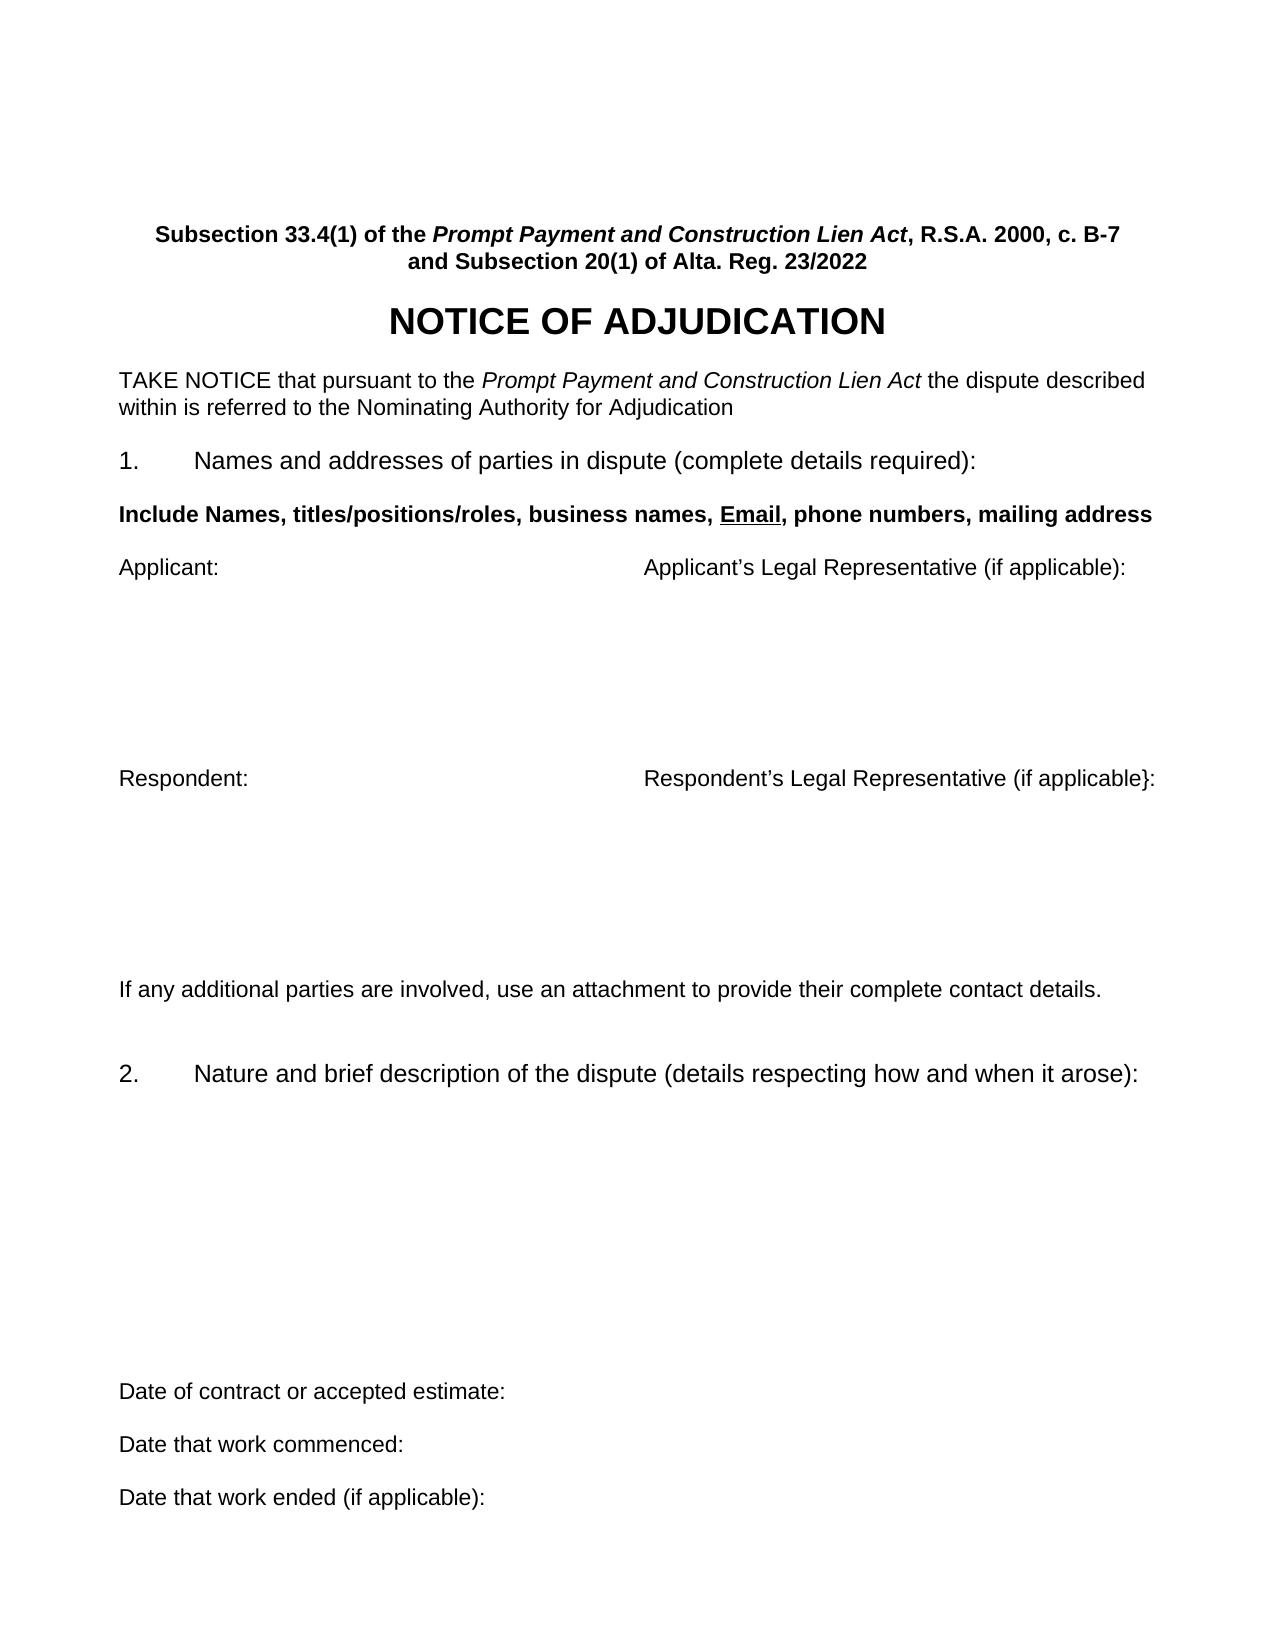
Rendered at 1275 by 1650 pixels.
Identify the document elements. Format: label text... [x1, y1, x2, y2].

text Respondent: Respondent’s Legal Representative (if applicable}: [118, 765, 1156, 791]
text Date of contract or accepted estimate: [118, 1378, 1156, 1404]
text Date that work commenced: [118, 1431, 1156, 1457]
text Applicant: Applicant’s Legal Representative (if applicable): [118, 554, 1156, 580]
text NOTICE OF ADJUDICATION [118, 299, 1156, 342]
text Subsection 33.4(1) of the Prompt Payment and Construction Lien Act, R.S.A. 2000, c. B-7 and Subsection 20(1) of Alta. Reg. 23/2022 [118, 221, 1156, 274]
text Include Names, titles/positions/roles, business names, Email, phone numbers, mailing address [118, 501, 1156, 528]
text Date that work ended (if applicable): [118, 1483, 1156, 1510]
text If any additional parties are involved, use an attachment to provide their complete contact details. [118, 976, 1156, 1002]
text TAKE NOTICE that pursuant to the Prompt Payment and Construction Lien Act the dispute described within is referred to the Nominating Authority for Adjudication [118, 367, 1156, 420]
text 2. Nature and brief description of the dispute (details respecting how and when it arose): [118, 1059, 1156, 1088]
text 1. Names and addresses of parties in dispute (complete details required): [118, 446, 1156, 475]
